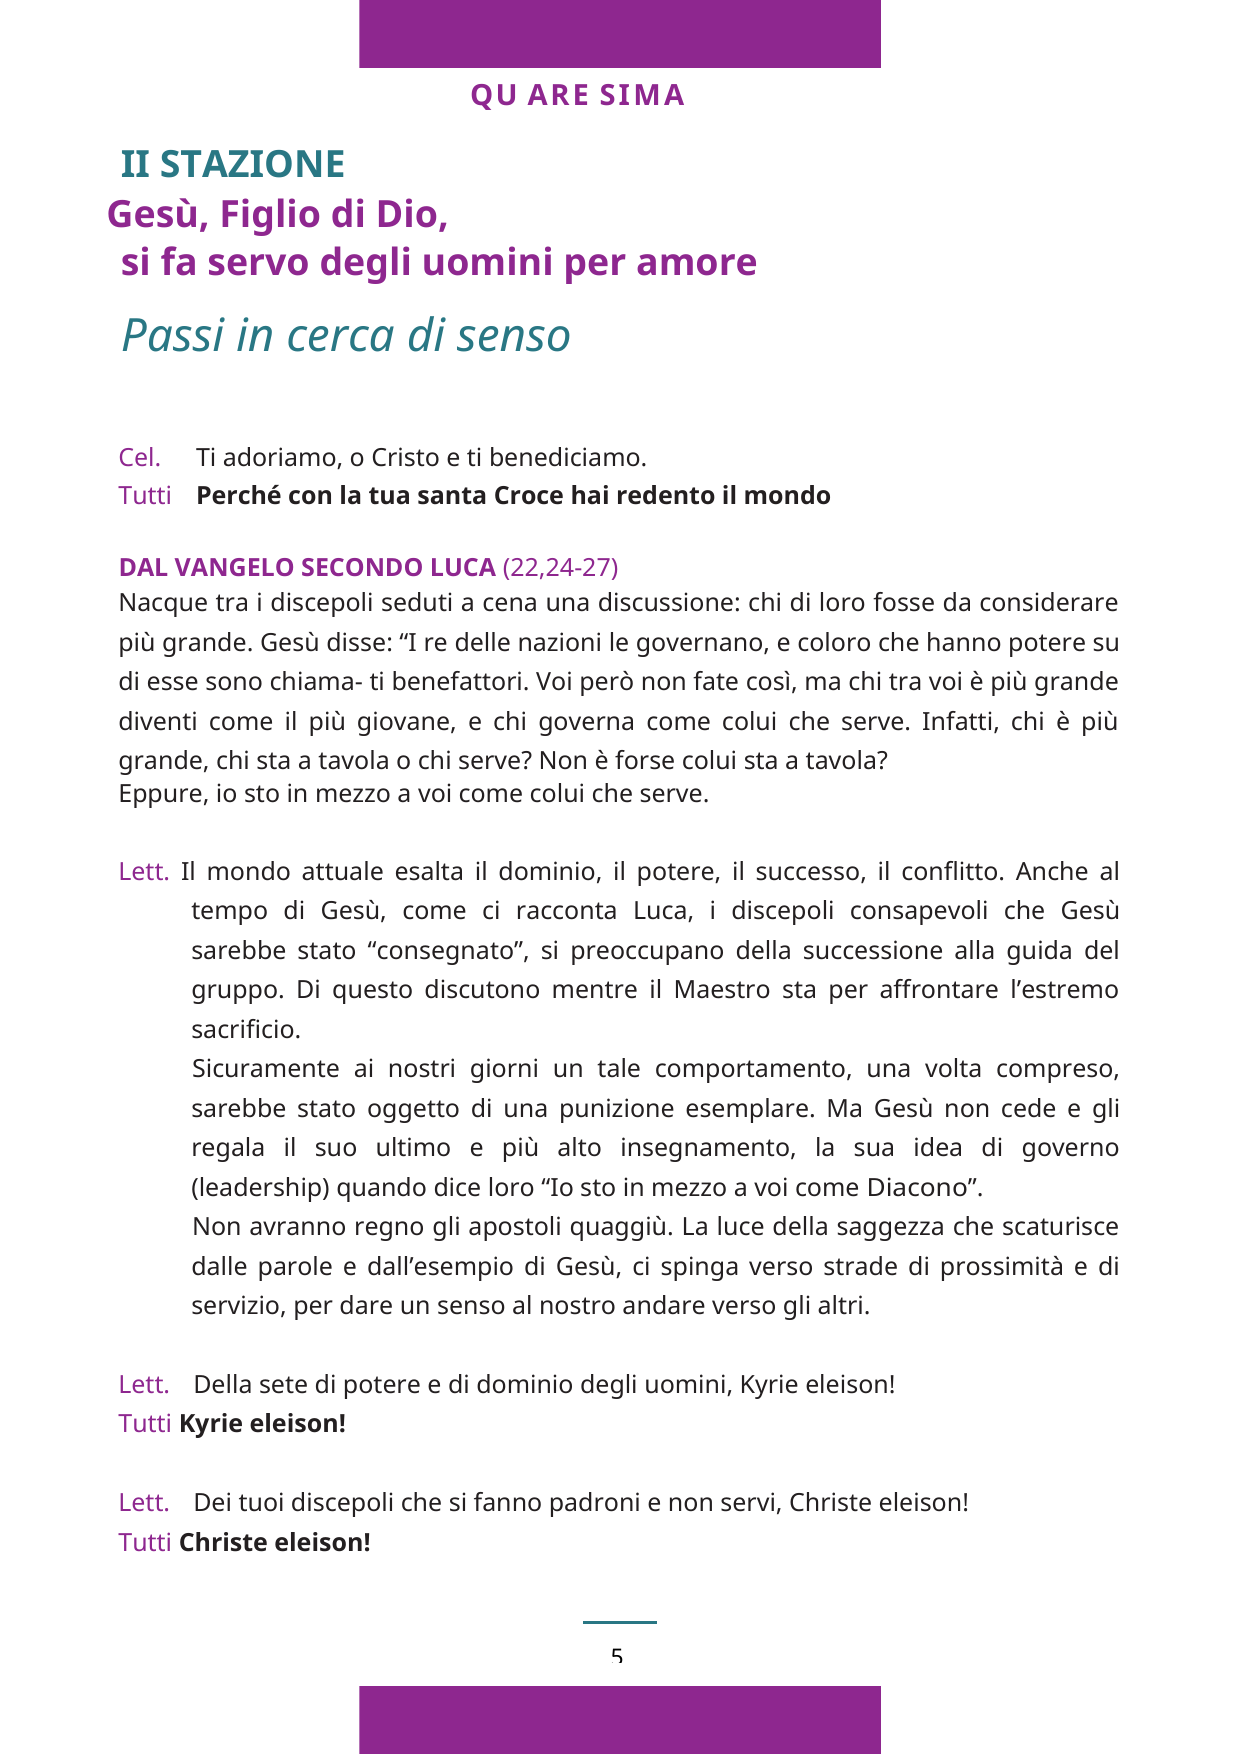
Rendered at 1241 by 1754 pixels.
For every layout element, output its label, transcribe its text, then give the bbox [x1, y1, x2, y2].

text Nacque tra i discepoli seduti a cena una discussione: chi di loro fosse da considerare più grande. Gesù disse: “I re delle nazioni le governano, e coloro che hanno potere su di esse sono chiama- ti benefattori. Voi però non fate così, ma chi tra voi è più grande diventi come il più giovane, e chi governa come colui che serve. Infatti, chi è più grande, chi sta a tavola o chi serve? Non è forse colui sta a tavola? [118, 585, 1121, 777]
text Sicuramente ai nostri giorni un tale comportamento, una volta compreso, sarebbe stato oggetto di una punizione esemplare. Ma Gesù non cede e gli regala il suo ultimo e più alto insegnamento, la sua idea di governo (leadership) quando dice loro “Io sto in mezzo a voi come Diacono”. [191, 1051, 1121, 1203]
text Non avranno regno gli apostoli quaggiù. La luce della saggezza che scaturisce dalle parole e dall’esempio di Gesù, ci spinga verso strade di prossimità e di servizio, per dare un senso al nostro andare verso gli altri. [191, 1209, 1121, 1322]
text Tutti Christe eleison! [118, 1524, 1121, 1559]
text DAL VANGELO SECONDO LUCA (22,24-27) [118, 549, 1121, 583]
text Lett. Il mondo attuale esalta il dominio, il potere, il successo, il conflitto. Anche al tempo di Gesù, come ci racconta Luca, i discepoli consapevoli che Gesù sarebbe stato “consegnato”, si preoccupano della successione alla guida del gruppo. Di questo discutono mentre il Maestro sta per affrontare l’estremo sacrificio. [118, 853, 1121, 1046]
text Cel. Ti adoriamo, o Cristo e ti benediciamo. [118, 439, 1121, 473]
text II STAZIONE [121, 140, 1121, 187]
subtitle Passi in cerca di senso [121, 302, 1121, 365]
text Gesù, Figlio di Dio, [106, 187, 1121, 238]
text Eppure, io sto in mezzo a voi come colui che serve. [118, 782, 1121, 808]
text si fa servo degli uomini per amore [121, 238, 1121, 285]
text Lett. Della sete di potere e di dominio degli uomini, Kyrie eleison! [118, 1366, 1121, 1400]
text Tutti Kyrie eleison! [118, 1406, 1121, 1440]
text Lett. Dei tuoi discepoli che si fanno padroni e non servi, Christe eleison! [118, 1485, 1121, 1519]
text Tutti Perché con la tua santa Croce hai redento il mondo [118, 478, 1121, 512]
